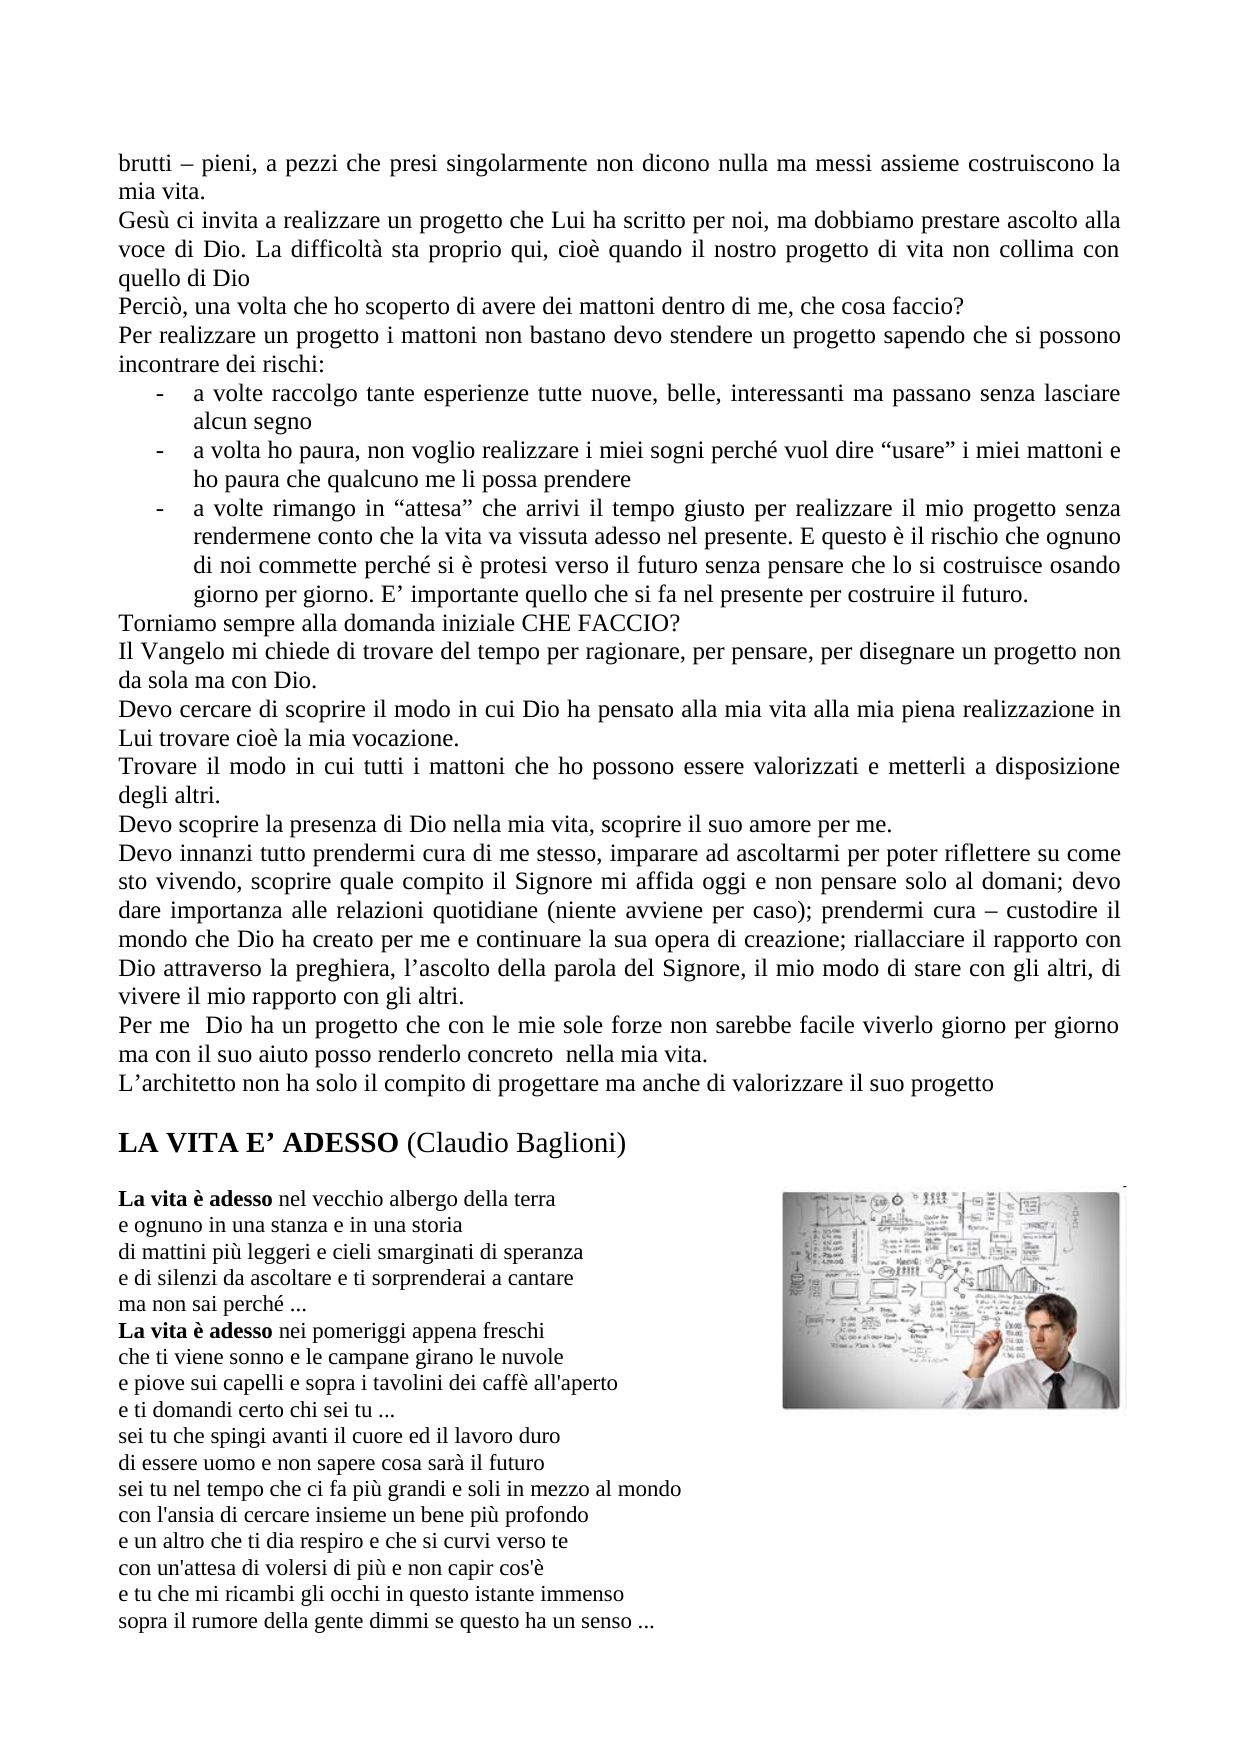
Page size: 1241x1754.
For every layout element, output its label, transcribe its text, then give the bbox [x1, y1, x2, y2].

text Gesù ci invita a realizzare un progetto che Lui ha scritto per noi, ma dobbiamo prestare ascolto alla voce di Dio. La difficoltà sta proprio qui, cioè quando il nostro progetto di vita non collima con quello di Dio [118, 205, 1122, 291]
text e di silenzi da ascoltare e ti sorprenderai a cantare [118, 1264, 782, 1290]
text e piove sui capelli e sopra i tavolini dei caffè all'aperto [118, 1369, 782, 1396]
text sopra il rumore della gente dimmi se questo ha un senso ... [118, 1607, 1122, 1633]
text Per realizzare un progetto i mattoni non bastano devo stendere un progetto sapendo che si possono incontrare dei rischi: [118, 320, 1122, 378]
text ma non sai perché ... [118, 1290, 782, 1317]
text con un'attesa di volersi di più e non capir cos'è [118, 1554, 1122, 1580]
text sei tu che spingi avanti il cuore ed il lavoro duro [118, 1422, 1122, 1448]
text - a volte rimango in “attesa” che arrivi il tempo giusto per realizzare il mio progetto senza rendermene conto che la vita va vissuta adesso nel presente. E questo è il rischio che ognuno di noi commette perché si è protesi verso il futuro senza pensare che lo si costruisce osando giorno per giorno. E’ importante quello che si fa nel presente per costruire il futuro. [156, 493, 1122, 608]
text e tu che mi ricambi gli occhi in questo istante immenso [118, 1580, 1122, 1607]
text Perciò, una volta che ho scoperto di avere dei mattoni dentro di me, che cosa faccio? [118, 291, 1122, 320]
picture [782, 1186, 1127, 1416]
text Per me Dio ha un progetto che con le mie sole forze non sarebbe facile viverlo giorno per giorno ma con il suo aiuto posso renderlo concreto nella mia vita. [118, 1010, 1122, 1068]
text e ti domandi certo chi sei tu ... [118, 1396, 1122, 1422]
text sei tu nel tempo che ci fa più grandi e soli in mezzo al mondo [118, 1475, 1122, 1501]
text La vita è adesso nel vecchio albergo della terra [118, 1185, 1122, 1211]
text di mattini più leggeri e cieli smarginati di speranza [118, 1238, 782, 1264]
text La vita è adesso nei pomeriggi appena freschi [118, 1317, 782, 1343]
text Il Vangelo mi chiede di trovare del tempo per ragionare, per pensare, per disegnare un progetto non da sola ma con Dio. [118, 636, 1122, 694]
text - a volte raccolgo tante esperienze tutte nuove, belle, interessanti ma passano senza lasciare alcun segno [156, 378, 1122, 435]
text e un altro che ti dia respiro e che si curvi verso te [118, 1528, 1122, 1554]
text e ognuno in una stanza e in una storia [118, 1211, 782, 1238]
text - a volta ho paura, non voglio realizzare i miei sogni perché vuol dire “usare” i miei mattoni e ho paura che qualcuno me li possa prendere [156, 435, 1122, 493]
text L’architetto non ha solo il compito di progettare ma anche di valorizzare il suo progetto [118, 1068, 1122, 1096]
text Devo scoprire la presenza di Dio nella mia vita, scoprire il suo amore per me. [118, 809, 1122, 838]
text Devo innanzi tutto prendermi cura di me stesso, imparare ad ascoltarmi per poter riflettere su come sto vivendo, scoprire quale compito il Signore mi affida oggi e non pensare solo al domani; devo dare importanza alle relazioni quotidiane (niente avviene per caso); prendermi cura – custodire il mondo che Dio ha creato per me e continuare la sua opera di creazione; riallacciare il rapporto con Dio attraverso la preghiera, l’ascolto della parola del Signore, il mio modo di stare con gli altri, di vivere il mio rapporto con gli altri. [118, 838, 1122, 1010]
text Trovare il modo in cui tutti i mattoni che ho possono essere valorizzati e metterli a disposizione degli altri. [118, 751, 1122, 809]
text di essere uomo e non sapere cosa sarà il futuro [118, 1448, 1122, 1475]
text che ti viene sonno e le campane girano le nuvole [118, 1343, 782, 1369]
text con l'ansia di cercare insieme un bene più profondo [118, 1501, 1122, 1528]
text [118, 148, 1122, 205]
text Devo cercare di scoprire il modo in cui Dio ha pensato alla mia vita alla mia piena realizzazione in Lui trovare cioè la mia vocazione. [118, 694, 1122, 751]
text LA VITA E’ ADESSO (Claudio Baglioni) [118, 1125, 1122, 1159]
text Torniamo sempre alla domanda iniziale CHE FACCIO? [118, 608, 1122, 636]
